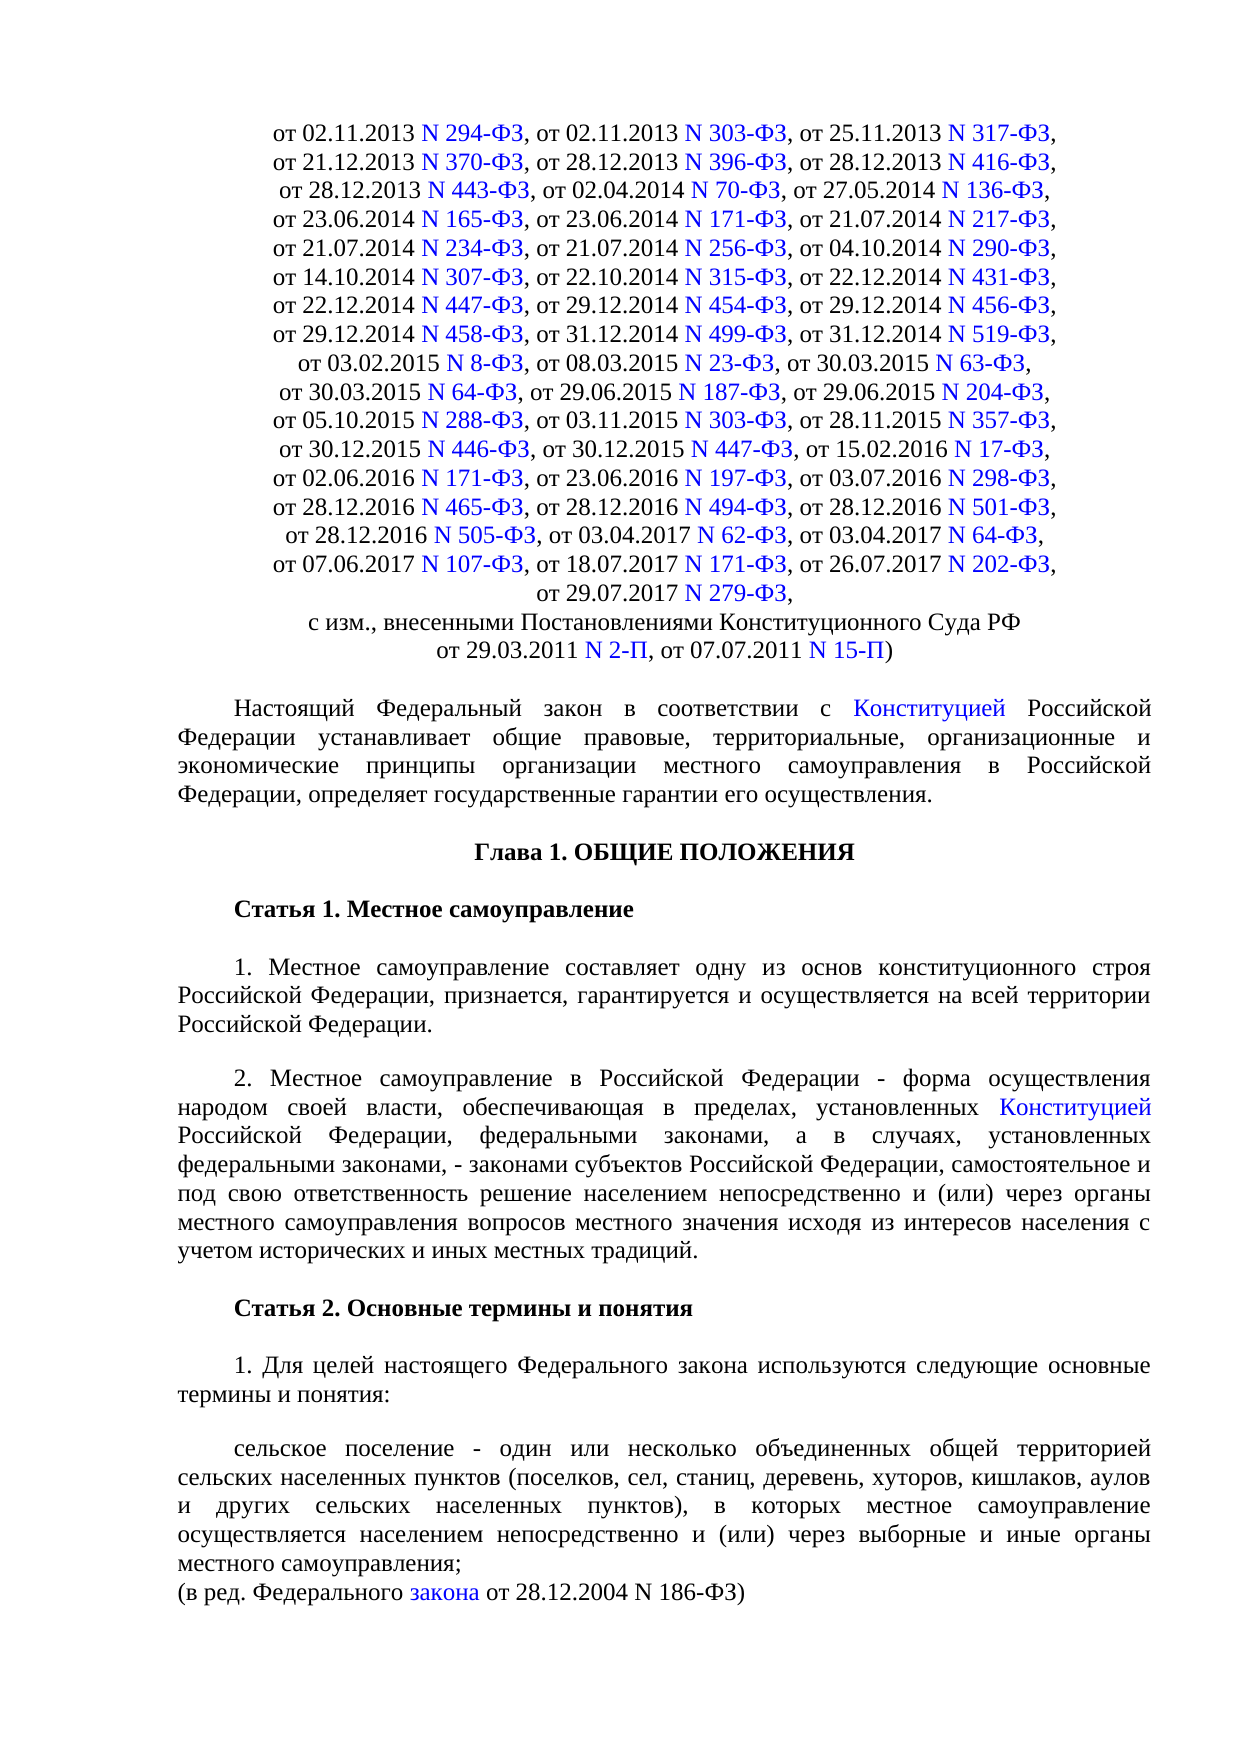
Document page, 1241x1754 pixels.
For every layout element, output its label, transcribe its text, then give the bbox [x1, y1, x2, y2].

text от 02.06.2016 N 171-ФЗ, от 23.06.2016 N 197-ФЗ, от 03.07.2016 N 298-ФЗ, [177, 463, 1152, 492]
text от 30.03.2015 N 64-ФЗ, от 29.06.2015 N 187-ФЗ, от 29.06.2015 N 204-ФЗ, [177, 377, 1152, 406]
text от 22.12.2014 N 447-ФЗ, от 29.12.2014 N 454-ФЗ, от 29.12.2014 N 456-ФЗ, [177, 291, 1152, 319]
text с изм., внесенными Постановлениями Конституционного Суда РФ [177, 607, 1152, 636]
text сельское поселение - один или несколько объединенных общей территорией сельских населенных пунктов (поселков, сел, станиц, деревень, хуторов, кишлаков, аулов и других сельских населенных пунктов), в которых местное самоуправление осуществляется населением непосредственно и (или) через выборные и иные органы местного самоуправления; [177, 1433, 1152, 1577]
text от 03.02.2015 N 8-ФЗ, от 08.03.2015 N 23-ФЗ, от 30.03.2015 N 63-ФЗ, [177, 348, 1152, 377]
text 1. Для целей настоящего Федерального закона используются следующие основные термины и понятия: [177, 1351, 1152, 1408]
text от 14.10.2014 N 307-ФЗ, от 22.10.2014 N 315-ФЗ, от 22.12.2014 N 431-ФЗ, [177, 262, 1152, 291]
text от 07.06.2017 N 107-ФЗ, от 18.07.2017 N 171-ФЗ, от 26.07.2017 N 202-ФЗ, [177, 549, 1152, 578]
text от 23.06.2014 N 165-ФЗ, от 23.06.2014 N 171-ФЗ, от 21.07.2014 N 217-ФЗ, [177, 204, 1152, 233]
text Настоящий Федеральный закон в соответствии с Конституцией Российской Федерации устанавливает общие правовые, территориальные, организационные и экономические принципы организации местного самоуправления в Российской Федерации, определяет государственные гарантии его осуществления. [177, 693, 1152, 808]
text от 21.07.2014 N 234-ФЗ, от 21.07.2014 N 256-ФЗ, от 04.10.2014 N 290-ФЗ, [177, 233, 1152, 262]
text 1. Местное самоуправление составляет одну из основ конституционного строя Российской Федерации, признается, гарантируется и осуществляется на всей территории Российской Федерации. [177, 952, 1152, 1038]
text от 28.12.2013 N 443-ФЗ, от 02.04.2014 N 70-ФЗ, от 27.05.2014 N 136-ФЗ, [177, 176, 1152, 204]
text (в ред. Федерального закона от 28.12.2004 N 186-ФЗ) [177, 1577, 1152, 1606]
title Статья 2. Основные термины и понятия [177, 1293, 1152, 1322]
text от 30.12.2015 N 446-ФЗ, от 30.12.2015 N 447-ФЗ, от 15.02.2016 N 17-ФЗ, [177, 434, 1152, 463]
text 2. Местное самоуправление в Российской Федерации - форма осуществления народом своей власти, обеспечивающая в пределах, установленных Конституцией Российской Федерации, федеральными законами, а в случаях, установленных федеральными законами, - законами субъектов Российской Федерации, самостоятельное и под свою ответственность решение населением непосредственно и (или) через органы местного самоуправления вопросов местного значения исходя из интересов населения с учетом исторических и иных местных традиций. [177, 1063, 1152, 1264]
text от 29.12.2014 N 458-ФЗ, от 31.12.2014 N 499-ФЗ, от 31.12.2014 N 519-ФЗ, [177, 319, 1152, 348]
text от 28.12.2016 N 505-ФЗ, от 03.04.2017 N 62-ФЗ, от 03.04.2017 N 64-ФЗ, [177, 521, 1152, 549]
text от 02.11.2013 N 294-ФЗ, от 02.11.2013 N 303-ФЗ, от 25.11.2013 N 317-ФЗ, [177, 118, 1152, 147]
text от 05.10.2015 N 288-ФЗ, от 03.11.2015 N 303-ФЗ, от 28.11.2015 N 357-ФЗ, [177, 406, 1152, 434]
text от 28.12.2016 N 465-ФЗ, от 28.12.2016 N 494-ФЗ, от 28.12.2016 N 501-ФЗ, [177, 492, 1152, 521]
text от 29.07.2017 N 279-ФЗ, [177, 578, 1152, 607]
text от 29.03.2011 N 2-П, от 07.07.2011 N 15-П) [177, 636, 1152, 664]
text от 21.12.2013 N 370-ФЗ, от 28.12.2013 N 396-ФЗ, от 28.12.2013 N 416-ФЗ, [177, 147, 1152, 176]
title Глава 1. ОБЩИЕ ПОЛОЖЕНИЯ [177, 837, 1152, 866]
title Статья 1. Местное самоуправление [177, 894, 1152, 923]
